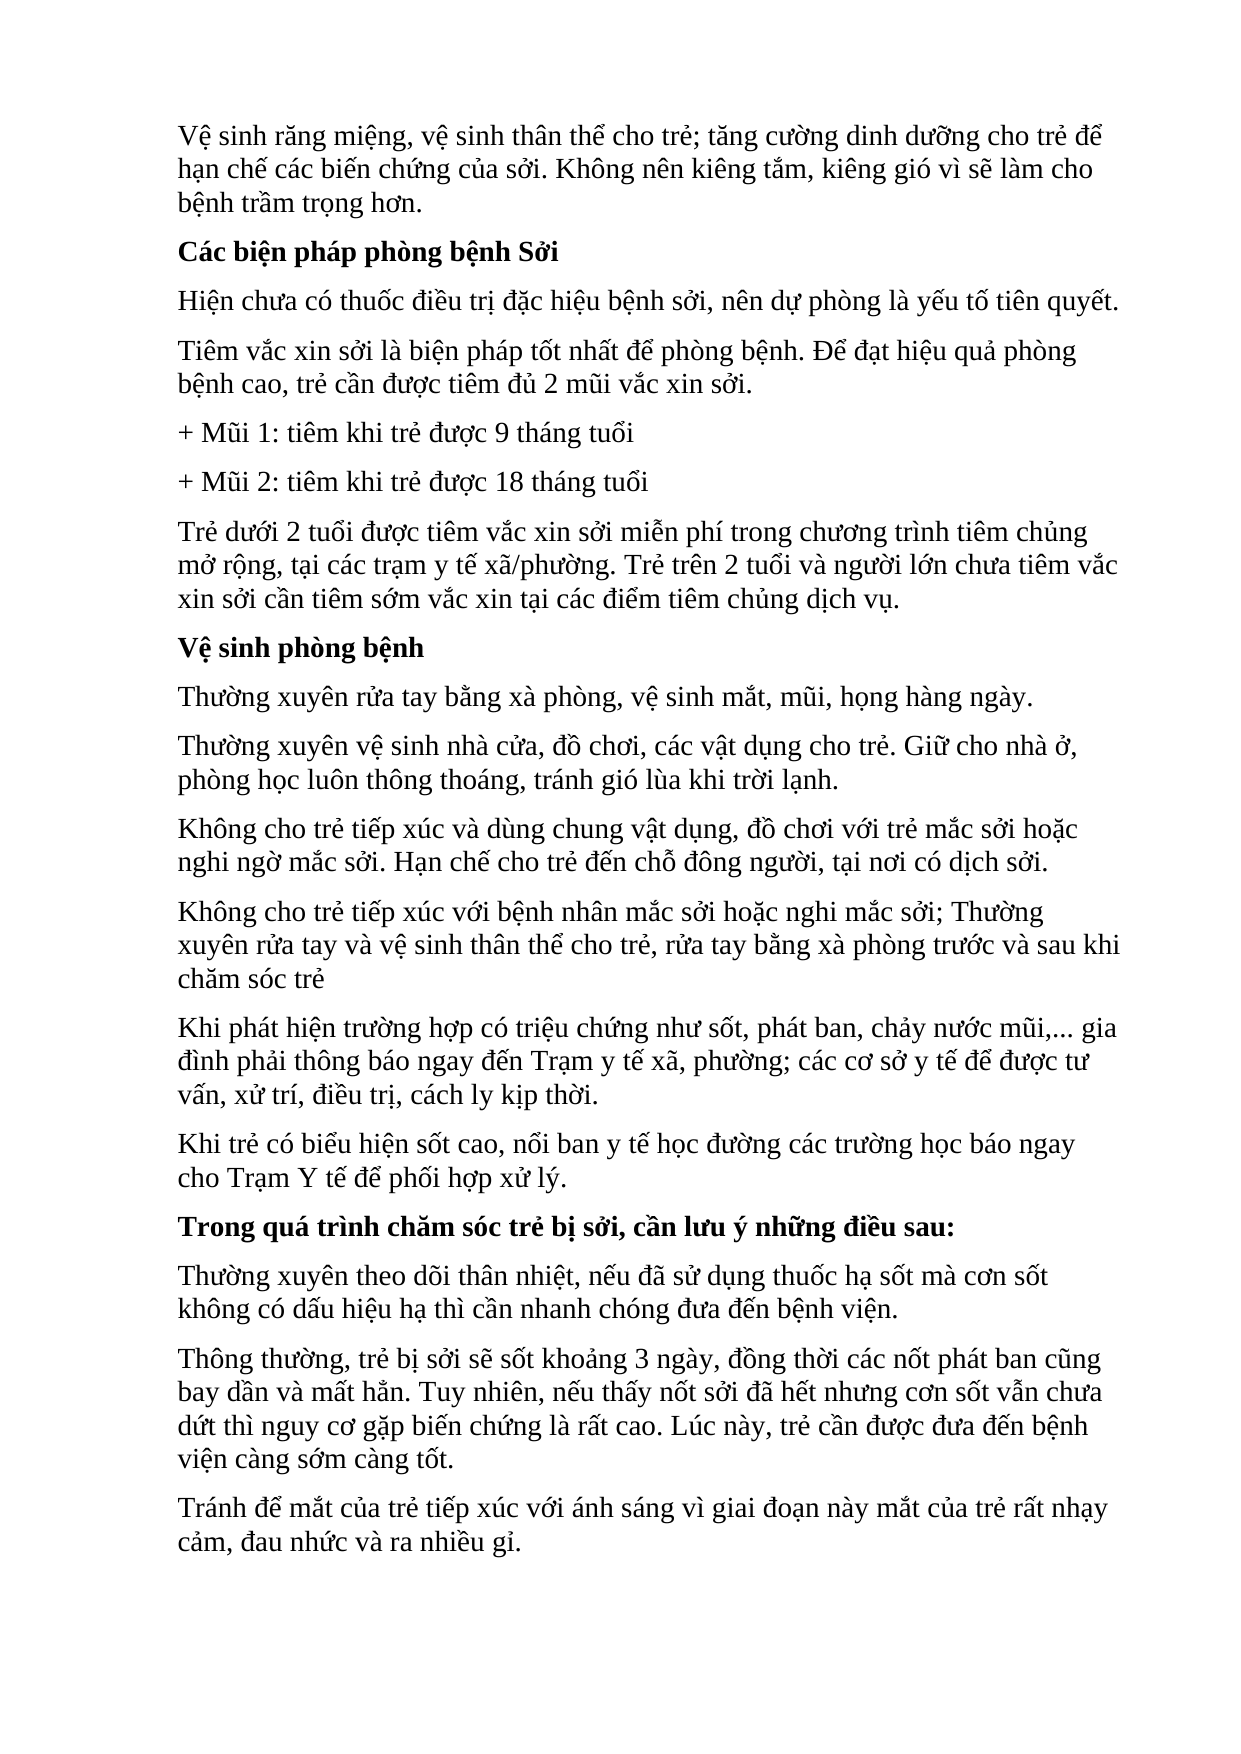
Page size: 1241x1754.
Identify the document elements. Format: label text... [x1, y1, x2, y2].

text Khi trẻ có biểu hiện sốt cao, nổi ban y tế học đường các trường học báo ngay cho Trạm Y tế để phối hợp xử lý. [177, 1126, 1122, 1193]
text Trong quá trình chăm sóc trẻ bị sởi, cần lưu ý những điều sau: [177, 1209, 1122, 1242]
text Trẻ dưới 2 tuổi được tiêm vắc xin sởi miễn phí trong chương trình tiêm chủng mở rộng, tại các trạm y tế xã/phường. Trẻ trên 2 tuổi và người lớn chưa tiêm vắc xin sởi cần tiêm sớm vắc xin tại các điểm tiêm chủng dịch vụ. [177, 514, 1122, 614]
text Vệ sinh răng miệng, vệ sinh thân thể cho trẻ; tăng cường dinh dưỡng cho trẻ để hạn chế các biến chứng của sởi. Không nên kiêng tắm, kiêng gió vì sẽ làm cho bệnh trầm trọng hơn. [177, 118, 1122, 219]
text Tiêm vắc xin sởi là biện pháp tốt nhất để phòng bệnh. Để đạt hiệu quả phòng bệnh cao, trẻ cần được tiêm đủ 2 mũi vắc xin sởi. [177, 333, 1122, 400]
text Các biện pháp phòng bệnh Sởi [177, 234, 1122, 268]
text Thường xuyên theo dõi thân nhiệt, nếu đã sử dụng thuốc hạ sốt mà cơn sốt không có dấu hiệu hạ thì cần nhanh chóng đưa đến bệnh viện. [177, 1258, 1122, 1325]
text Không cho trẻ tiếp xúc và dùng chung vật dụng, đồ chơi với trẻ mắc sởi hoặc nghi ngờ mắc sởi. Hạn chế cho trẻ đến chỗ đông người, tại nơi có dịch sởi. [177, 811, 1122, 878]
text Thường xuyên rửa tay bằng xà phòng, vệ sinh mắt, mũi, họng hàng ngày. [177, 679, 1122, 713]
text Hiện chưa có thuốc điều trị đặc hiệu bệnh sởi, nên dự phòng là yếu tố tiên quyết. [177, 283, 1122, 317]
text + Mũi 1: tiêm khi trẻ được 9 tháng tuổi [177, 415, 1122, 449]
text Không cho trẻ tiếp xúc với bệnh nhân mắc sởi hoặc nghi mắc sởi; Thường xuyên rửa tay và vệ sinh thân thể cho trẻ, rửa tay bằng xà phòng trước và sau khi chăm sóc trẻ [177, 894, 1122, 994]
text Tránh để mắt của trẻ tiếp xúc với ánh sáng vì giai đoạn này mắt của trẻ rất nhạy cảm, đau nhức và ra nhiều gỉ. [177, 1491, 1122, 1558]
text Thông thường, trẻ bị sởi sẽ sốt khoảng 3 ngày, đồng thời các nốt phát ban cũng bay dần và mất hẳn. Tuy nhiên, nếu thấy nốt sởi đã hết nhưng cơn sốt vẫn chưa dứt thì nguy cơ gặp biến chứng là rất cao. Lúc này, trẻ cần được đưa đến bệnh viện càng sớm càng tốt. [177, 1341, 1122, 1475]
text Khi phát hiện trường hợp có triệu chứng như sốt, phát ban, chảy nước mũi,... gia đình phải thông báo ngay đến Trạm y tế xã, phường; các cơ sở y tế để được tư vấn, xử trí, điều trị, cách ly kịp thời. [177, 1010, 1122, 1111]
text Vệ sinh phòng bệnh [177, 630, 1122, 663]
text Thường xuyên vệ sinh nhà cửa, đồ chơi, các vật dụng cho trẻ. Giữ cho nhà ở, phòng học luôn thông thoáng, tránh gió lùa khi trời lạnh. [177, 728, 1122, 795]
text + Mũi 2: tiêm khi trẻ được 18 tháng tuổi [177, 464, 1122, 498]
